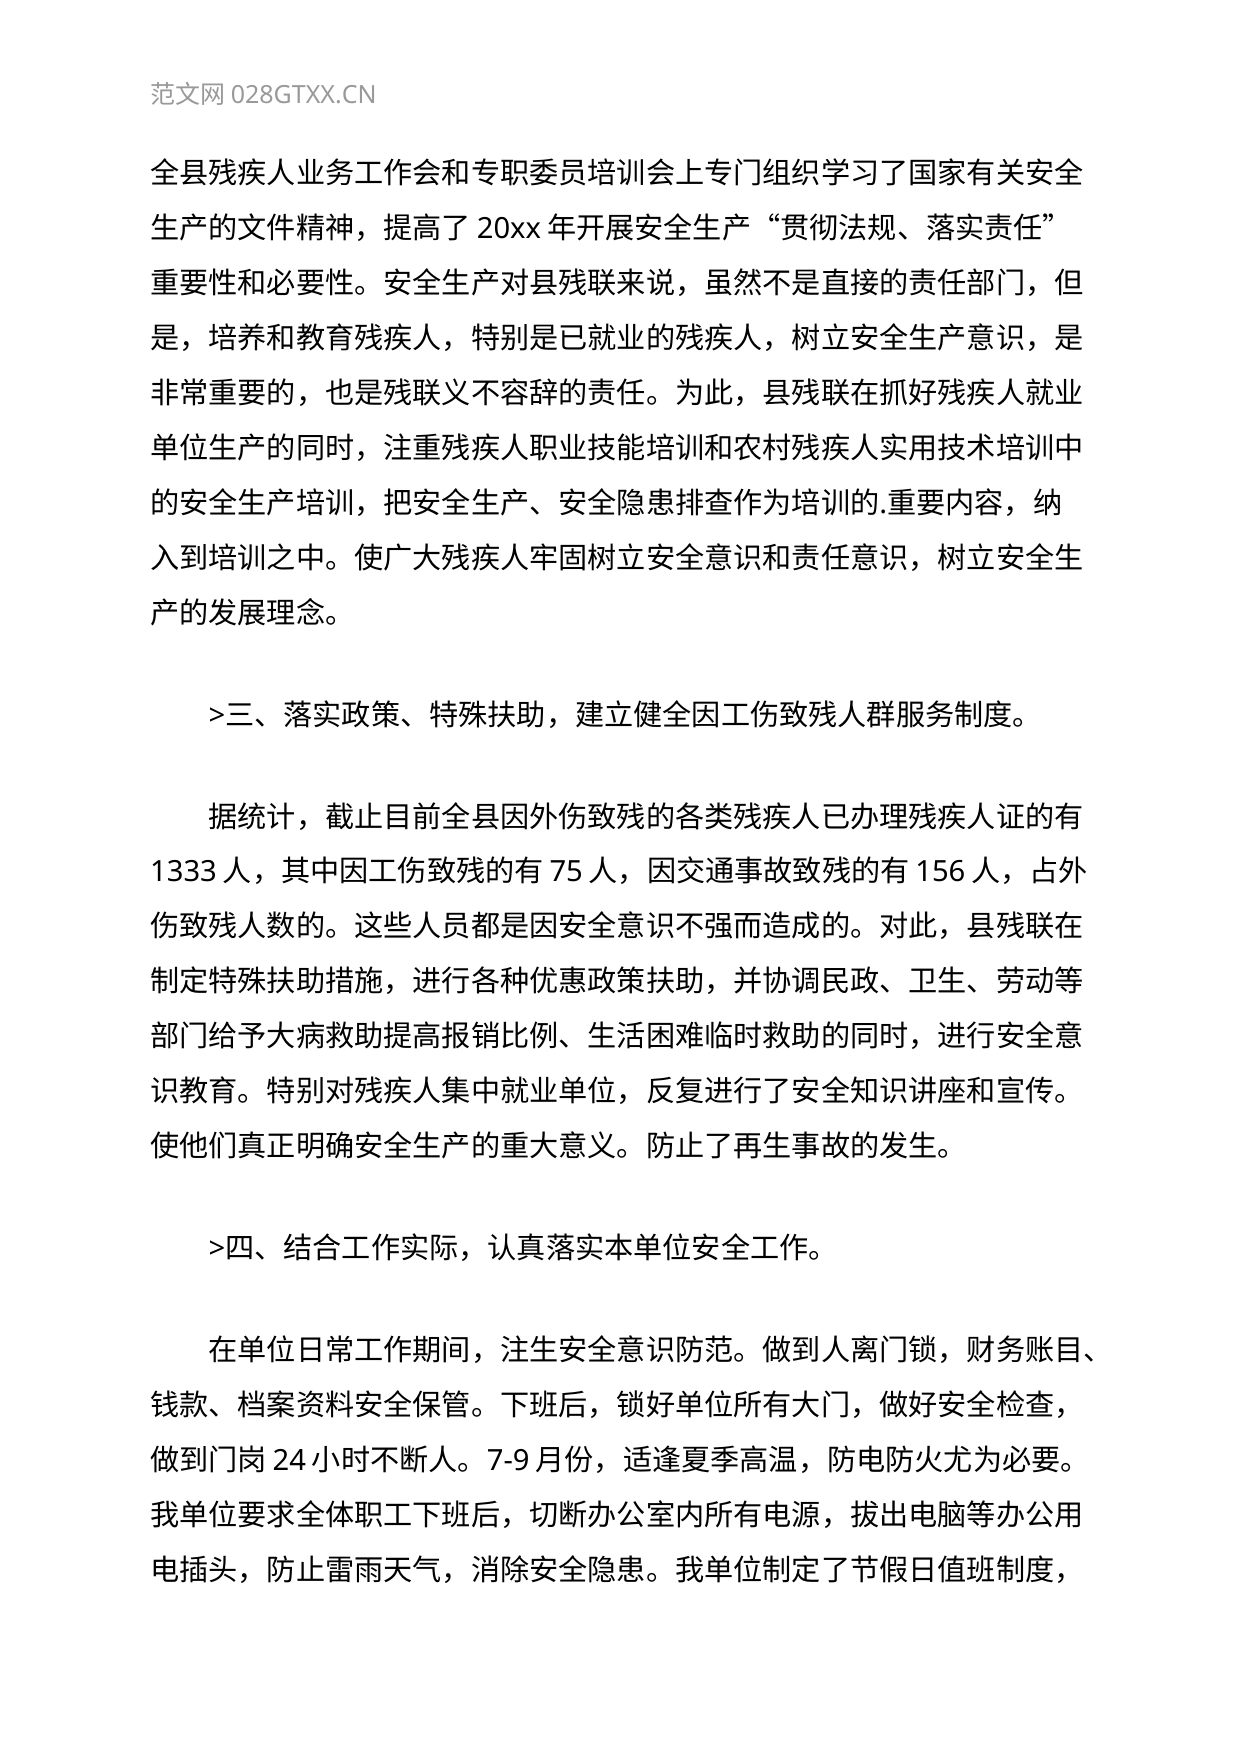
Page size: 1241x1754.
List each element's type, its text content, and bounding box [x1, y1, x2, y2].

text >三、落实政策、特殊扶助，建立健全因工伤致残人群服务制度。 [150, 691, 1090, 733]
text 据统计，截止目前全县因外伤致残的各类残疾人已办理残疾人证的有1333人，其中因工伤致残的有75人，因交通事故致残的有156人，占外伤致残人数的。这些人员都是因安全意识不强而造成的。对此，县残联在制定特殊扶助措施，进行各种优惠政策扶助，并协调民政、卫生、劳动等部门给予大病救助提高报销比例、生活困难临时救助的同时，进行安全意识教育。特别对残疾人集中就业单位，反复进行了安全知识讲座和宣传。使他们真正明确安全生产的重大意义。防止了再生事故的发生。 [150, 793, 1090, 1165]
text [150, 1326, 1090, 1588]
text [150, 150, 1090, 632]
text >四、结合工作实际，认真落实本单位安全工作。 [150, 1224, 1090, 1267]
